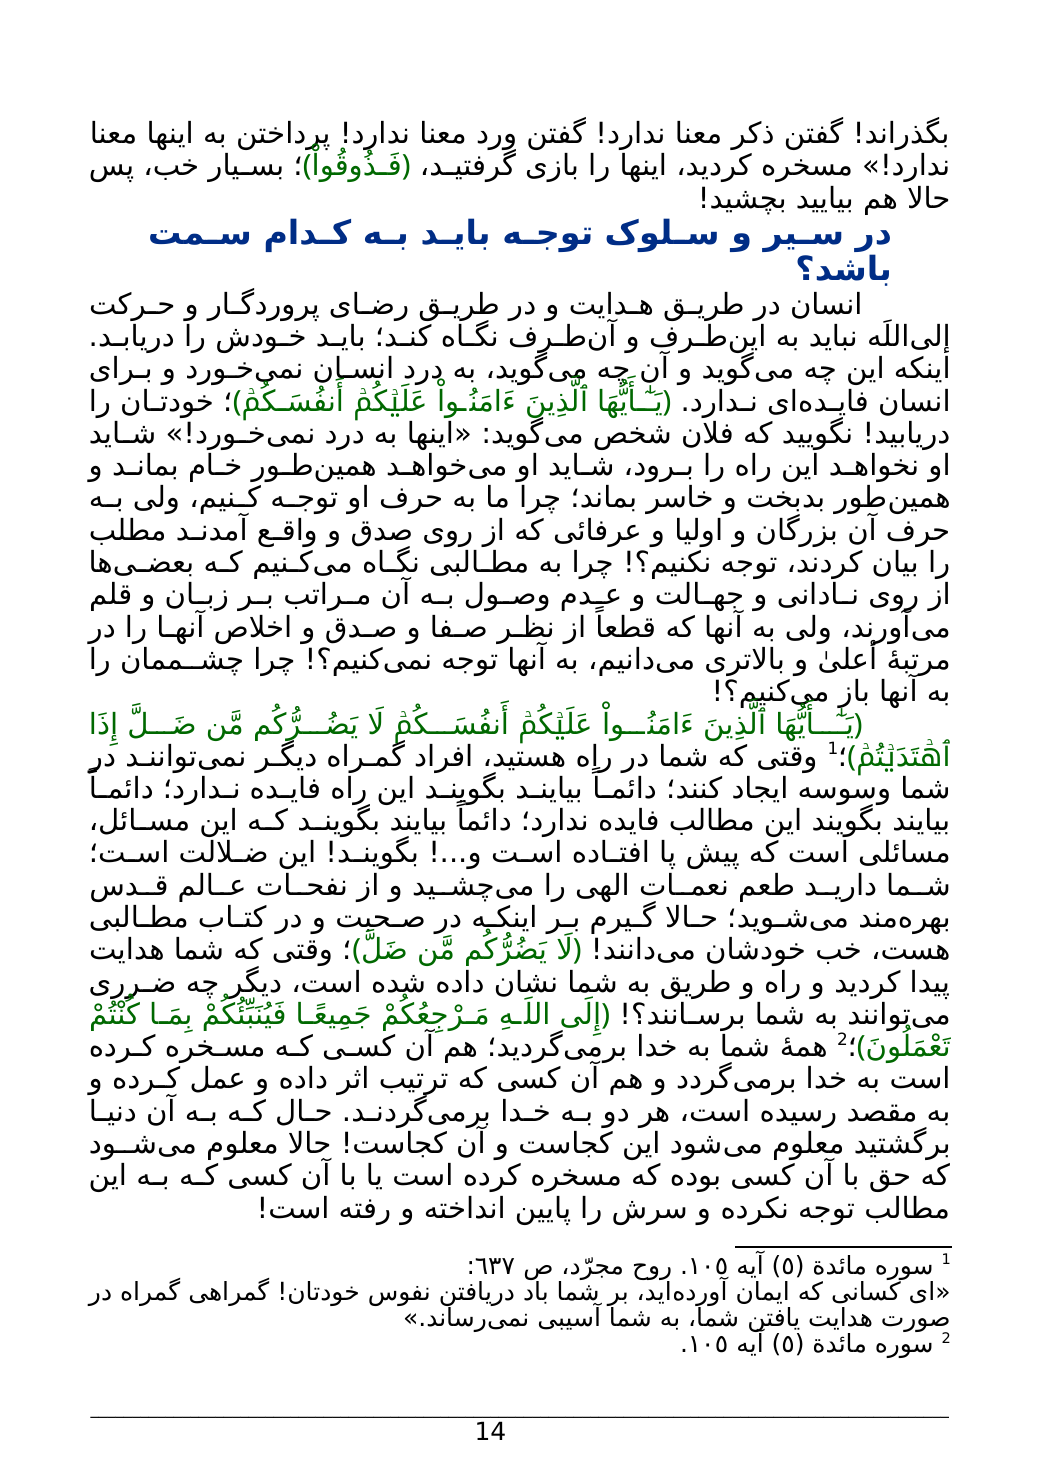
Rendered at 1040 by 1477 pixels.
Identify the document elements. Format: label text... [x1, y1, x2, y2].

subtitle در سیر و سلوک توجه باید به کدام سمت باشد؟ [148, 215, 892, 289]
text ﴿يَـٰٓأَيُّهَا ٱلَّذِينَ ءَامَنُواْ عَلَيۡكُمۡ أَنفُسَكُمۡ لَا يَضُرُّكُم مَّن ضَلَّ إِذَا ٱهۡتَدَيۡتُمۡ﴾؛ وقتی که شما در راه هستید، افراد گمراه دیگر نمی‌توانند در شما وسوسه ایجاد کنند؛ دائماً بیایند بگویند این راه فایده ندارد؛ دائماً بیایند بگویند این مطالب فایده ندارد؛ دائماً بیایند بگویند که این مسائل، مسائلی است که پیش پا افتاده است و...! بگویند! این ضلالت است؛ شما دارید طعم نعمات الهی را می‌چشید و از نفحات عالم قدس بهره‌مند می‌شوید؛ حالا گیرم بر اینکه در صحبت و در کتاب مطالبی هست، خب خودشان می‌دانند! ﴿لَا يَضُرُّكُم مَّن ضَلَّ﴾؛ وقتی که شما هدایت پیدا کردید و راه و طریق به شما نشان داده شده است، دیگر چه ضرری می‌توانند به شما برسانند؟! ﴿إِلَى اللَهِ مَرْجِعُكُمْ جَمِيعًا فَيُنَبِّئُكُمْ بِمَا كُنْتُمْ تَعْمَلُونَ﴾؛ همۀ شما به خدا برمی‌گردید؛ هم آن کسی که مسخره کرده است به خدا برمی‌گردد و هم آن کسی که ترتیب اثر داده و عمل کرده و به مقصد رسیده است، هر دو به خدا برمی‌گردند. حال که به آن دنیا برگشتید معلوم می‌شود این کجاست و آن کجاست! حالا معلوم می‌شود که حق با آن کسی بوده که مسخره کرده است یا با آن کسی که به این مطالب توجه نکرده و سرش را پایین انداخته و رفته است! [89, 708, 951, 1225]
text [89, 118, 951, 215]
text انسان در طریق هدایت و در طریق رضای پروردگار و حرکت إلی‌اللَه نباید به این‌طرف و آن‌طرف نگاه کند؛ باید خودش را دریابد. اینکه این چه می‌گوید و آن چه می‌گوید، به درد انسان نمی‌خورد و برای انسان فایده‌ای ندارد. ﴿يَـٰٓأَيُّهَا ٱلَّذِينَ ءَامَنُواْ عَلَيۡكُمۡ أَنفُسَكُمۡ﴾؛ خودتان را دریابید! نگویید که فلان شخص می‌گوید: «اینها به درد نمی‌خورد!» شاید او نخواهد این راه را برود، شاید او می‌خواهد همین‌طور خام بماند و همین‌طور بدبخت و خاسر بماند؛ چرا ما به حرف او توجه کنیم، ولی به حرف آن بزرگان و اولیا و عرفائی که از روی صدق و واقع آمدند مطلب را بیان کردند، توجه نکنیم؟! چرا به مطالبی نگاه می‌کنیم که بعضی‌ها از روی نادانی و جهالت و عدم وصول به آن مراتب بر زبان و قلم می‌آورند، ولی به آنها که قطعاً از نظر صفا و صدق و اخلاص آنها را در مرتبۀ أعلیٰ و بالاتری می‌دانیم، به آنها توجه نمی‌کنیم؟! چرا چشممان را به آنها باز می‌کنیم؟! [89, 289, 951, 708]
